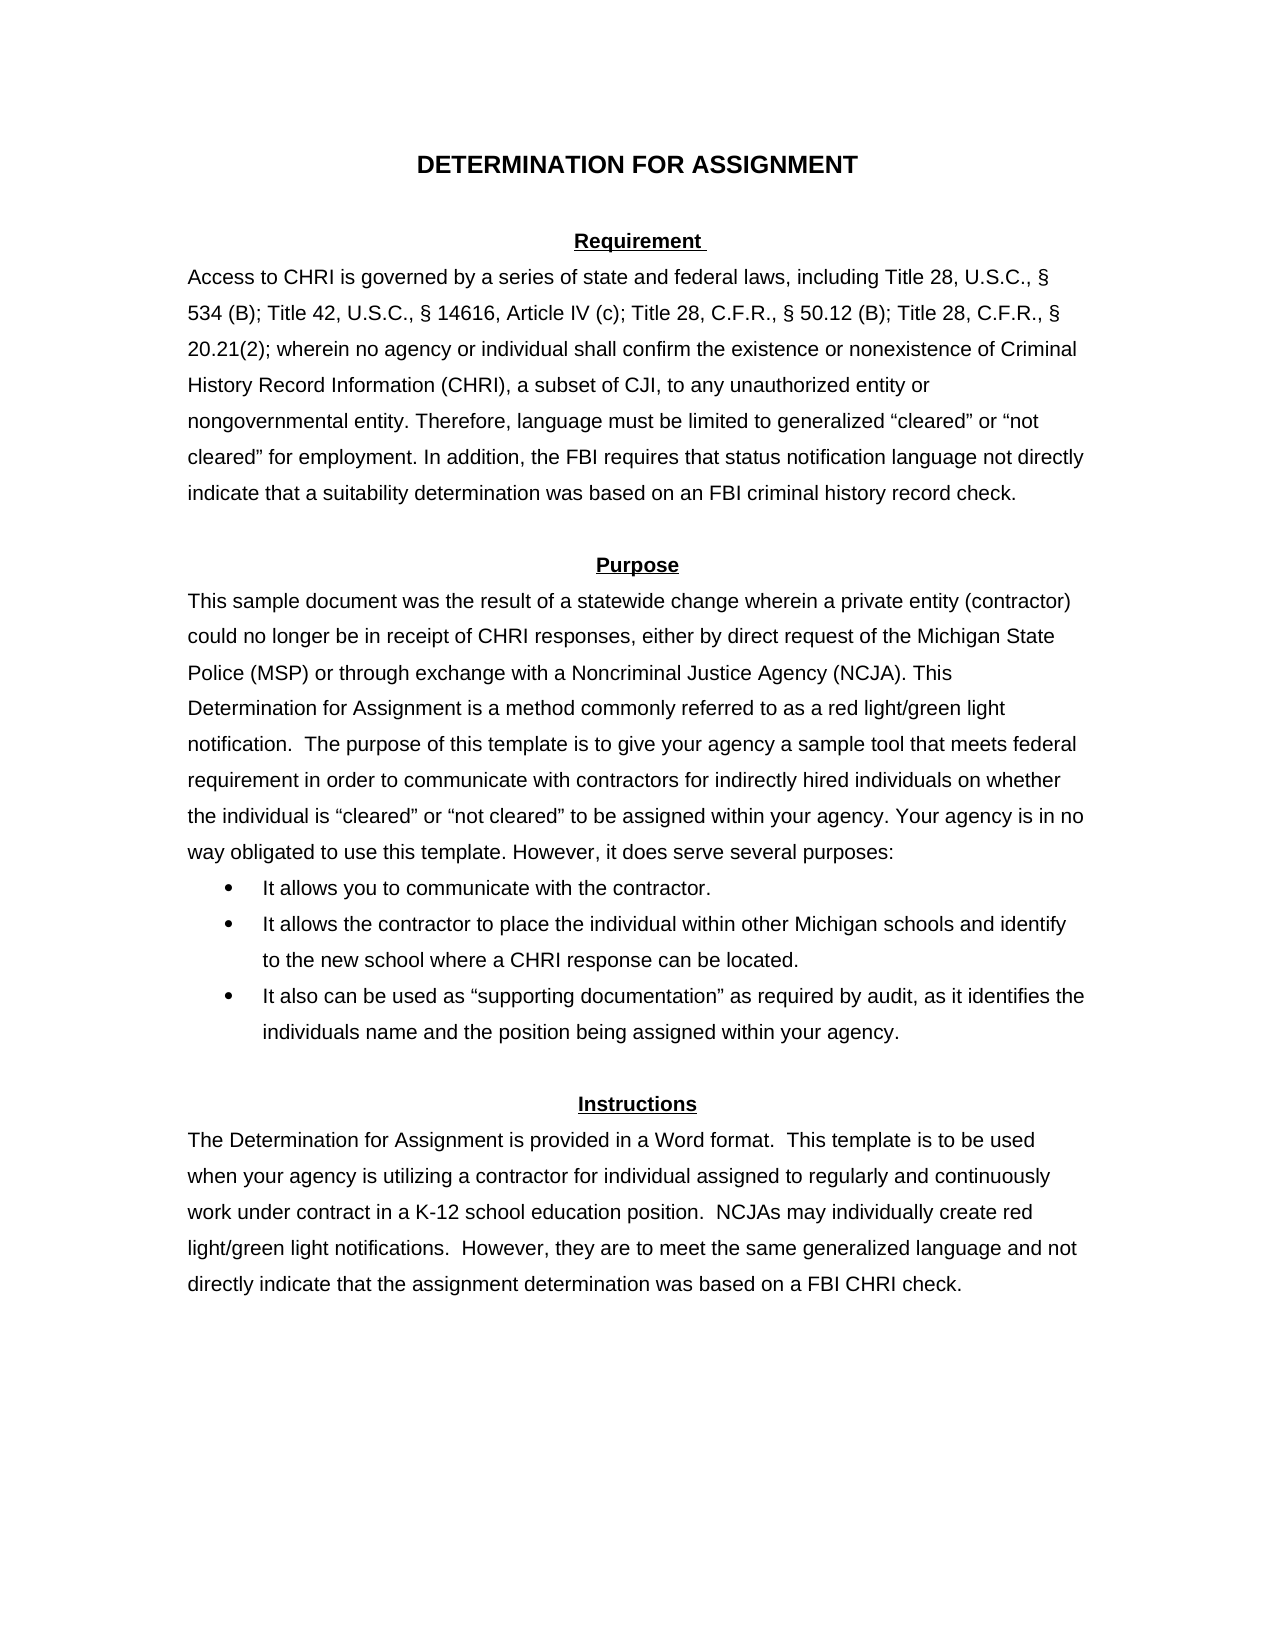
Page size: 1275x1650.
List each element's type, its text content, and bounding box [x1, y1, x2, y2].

text Instructions [187, 1092, 1087, 1116]
text Determination for Assignment [187, 150, 1087, 179]
list It allows you to communicate with the contractor. [225, 876, 1087, 900]
list It allows the contractor to place the individual within other Michigan schools and identify to the new school where a CHRI response can be located. [225, 912, 1087, 972]
text The Determination for Assignment is provided in a Word format. This template is to be used when your agency is utilizing a contractor for individual assigned to regularly and continuously work under contract in a K-12 school education position. NCJAs may individually create red light/green light notifications. However, they are to meet the same generalized language and not directly indicate that the assignment determination was based on a FBI CHRI check. [187, 1128, 1087, 1296]
text Access to CHRI is governed by a series of state and federal laws, including Title 28, U.S.C., § 534 (B); Title 42, U.S.C., § 14616, Article IV (c); Title 28, C.F.R., § 50.12 (B); Title 28, C.F.R., § 20.21(2); wherein no agency or individual shall confirm the existence or nonexistence of Criminal History Record Information (CHRI), a subset of CJI, to any unauthorized entity or nongovernmental entity. Therefore, language must be limited to generalized “cleared” or “not cleared” for employment. In addition, the FBI requires that status notification language not directly indicate that a suitability determination was based on an FBI criminal history record check. [187, 265, 1087, 504]
text Purpose [187, 552, 1087, 576]
list It also can be used as “supporting documentation” as required by audit, as it identifies the individuals name and the position being assigned within your agency. [225, 984, 1087, 1044]
text This sample document was the result of a statewide change wherein a private entity (contractor) could no longer be in receipt of CHRI responses, either by direct request of the Michigan State Police (MSP) or through exchange with a Noncriminal Justice Agency (NCJA). This Determination for Assignment is a method commonly referred to as a red light/green light notification. The purpose of this template is to give your agency a sample tool that meets federal requirement in order to communicate with contractors for indirectly hired individuals on whether the individual is “cleared” or “not cleared” to be assigned within your agency. Your agency is in no way obligated to use this template. However, it does serve several purposes: [187, 588, 1087, 864]
text Requirement [187, 229, 1087, 253]
